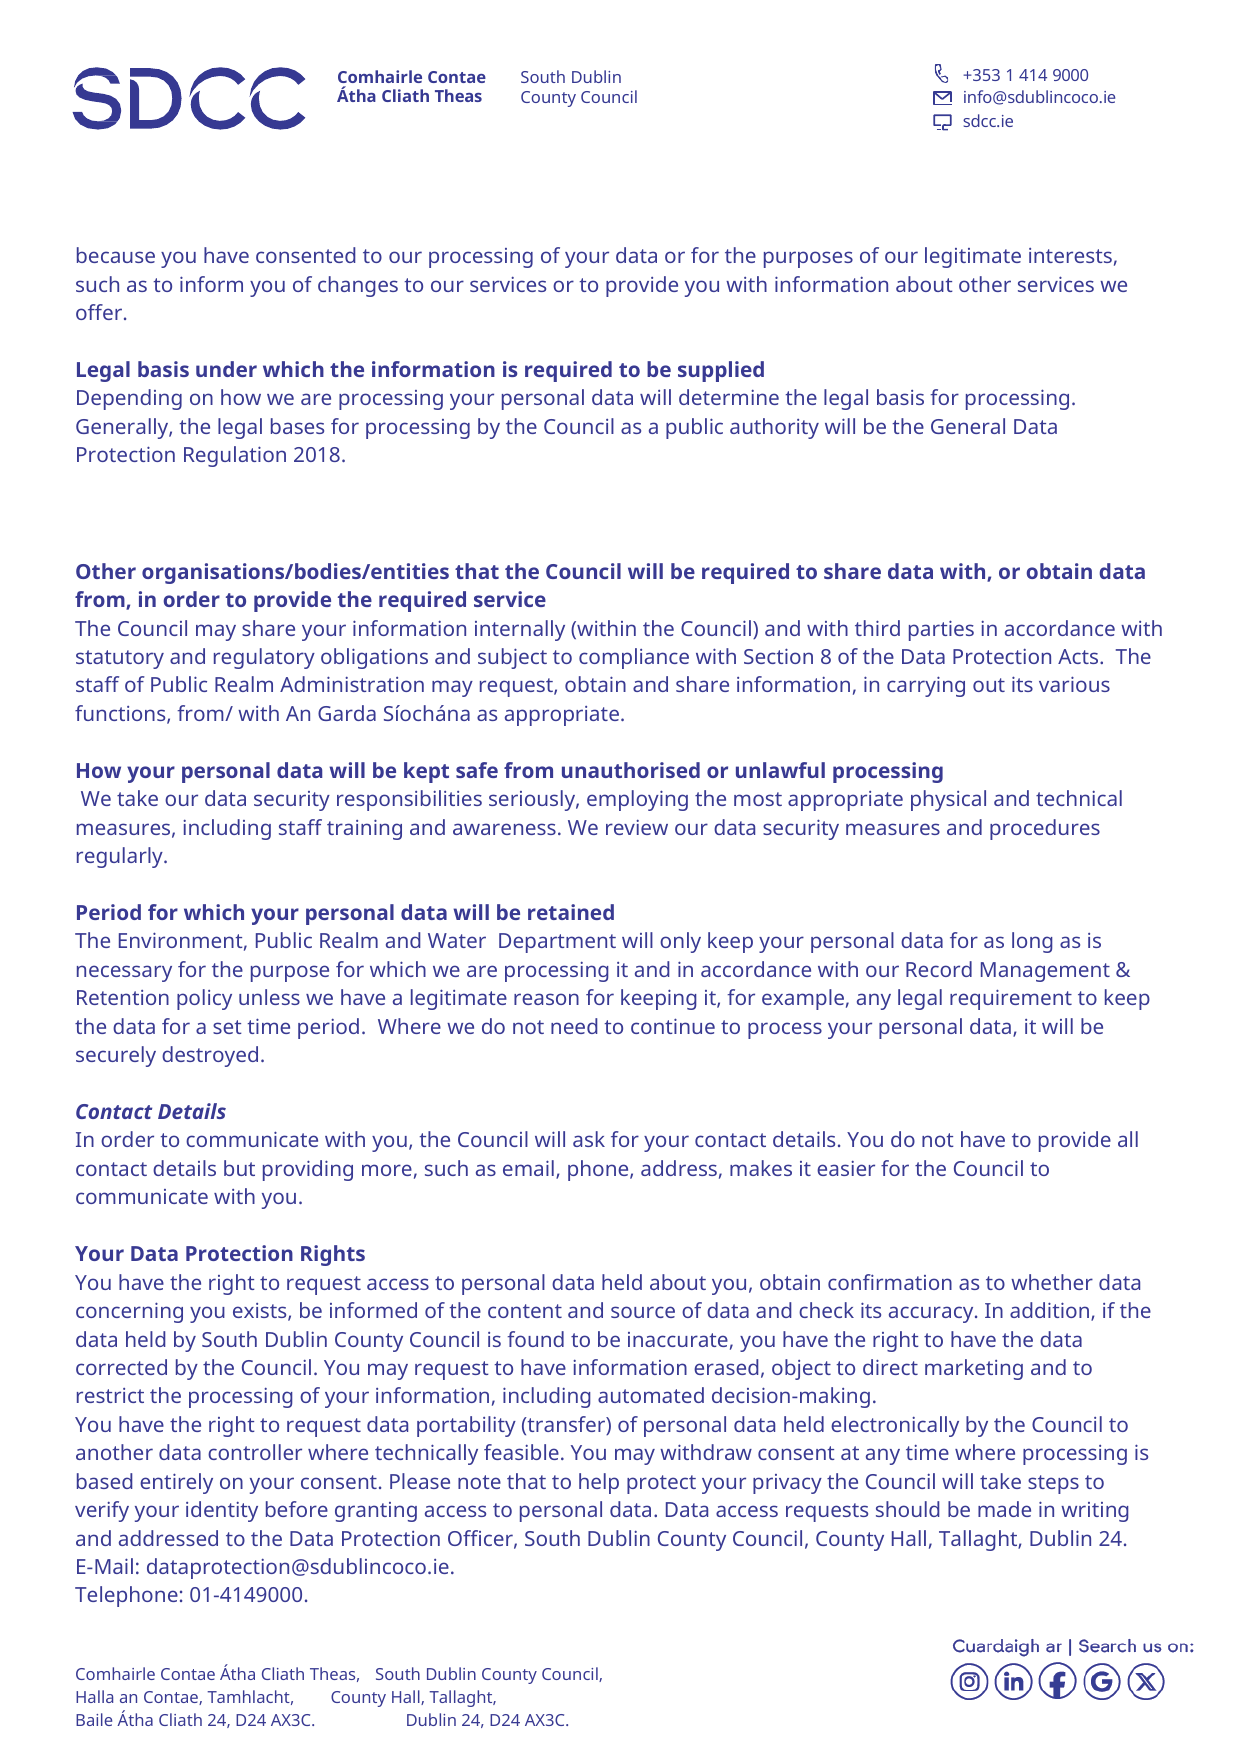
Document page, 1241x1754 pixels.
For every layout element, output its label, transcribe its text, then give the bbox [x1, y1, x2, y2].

text Depending on how we are processing your personal data will determine the legal basis for processing. Generally, the legal bases for processing by the Council as a public authority will be the General Data Protection Regulation 2018. [75, 383, 1165, 469]
text How your personal data will be kept safe from unauthorised or unlawful processing [75, 756, 1165, 784]
picture [940, 1630, 1206, 1706]
text Legal basis under which the information is required to be supplied [75, 355, 1165, 383]
text Other organisations/bodies/entities that the Council will be required to share data with, or obtain data from, in order to provide the required service [75, 557, 1165, 614]
text Telephone: 01-4149000. [75, 1581, 1165, 1609]
text In order to communicate with you, the Council will ask for your contact details. You do not have to provide all contact details but providing more, such as email, phone, address, makes it easier for the Council to communicate with you. [75, 1126, 1165, 1211]
text Period for which your personal data will be retained [75, 898, 1165, 927]
text E-Mail: dataprotection@sdublincoco.ie. [75, 1552, 1165, 1581]
text Contact Details [75, 1097, 1165, 1126]
text The Council may share your information internally (within the Council) and with third parties in accordance with statutory and regulatory obligations and subject to compliance with Section 8 of the Data Protection Acts. The staff of Public Realm Administration may request, obtain and share information, in carrying out its various functions, from/ with An Garda Síochána as appropriate. [75, 614, 1165, 727]
text We take our data security responsibilities seriously, employing the most appropriate physical and technical measures, including staff training and awareness. We review our data security measures and procedures regularly. [168, 784, 1165, 870]
text You have the right to request data portability (transfer) of personal data held electronically by the Council to another data controller where technically feasible. You may withdraw consent at any time where processing is based entirely on your consent. Please note that to help protect your privacy the Council will take steps to verify your identity before granting access to personal data. Data access requests should be made in writing and addressed to the Data Protection Officer, South Dublin County Council, County Hall, Tallaght, Dublin 24. [75, 1410, 1165, 1552]
picture [934, 64, 949, 83]
text You have the right to request access to personal data held about you, obtain confirmation as to whether data concerning you exists, be informed of the content and source of data and check its accuracy. In addition, if the data held by South Dublin County Council is found to be inaccurate, you have the right to have the data corrected by the Council. You may request to have information erased, object to direct marketing and to restrict the processing of your information, including automated decision-making. [75, 1268, 1165, 1410]
text Your Data Protection Rights [75, 1239, 1165, 1268]
text The Environment, Public Realm and Water Department will only keep your personal data for as long as is necessary for the purpose for which we are processing it and in accordance with our Record Management & Retention policy unless we have a legitimate reason for keeping it, for example, any legal requirement to keep the data for a set time period. Where we do not need to continue to process your personal data, it will be securely destroyed. [75, 927, 1165, 1069]
